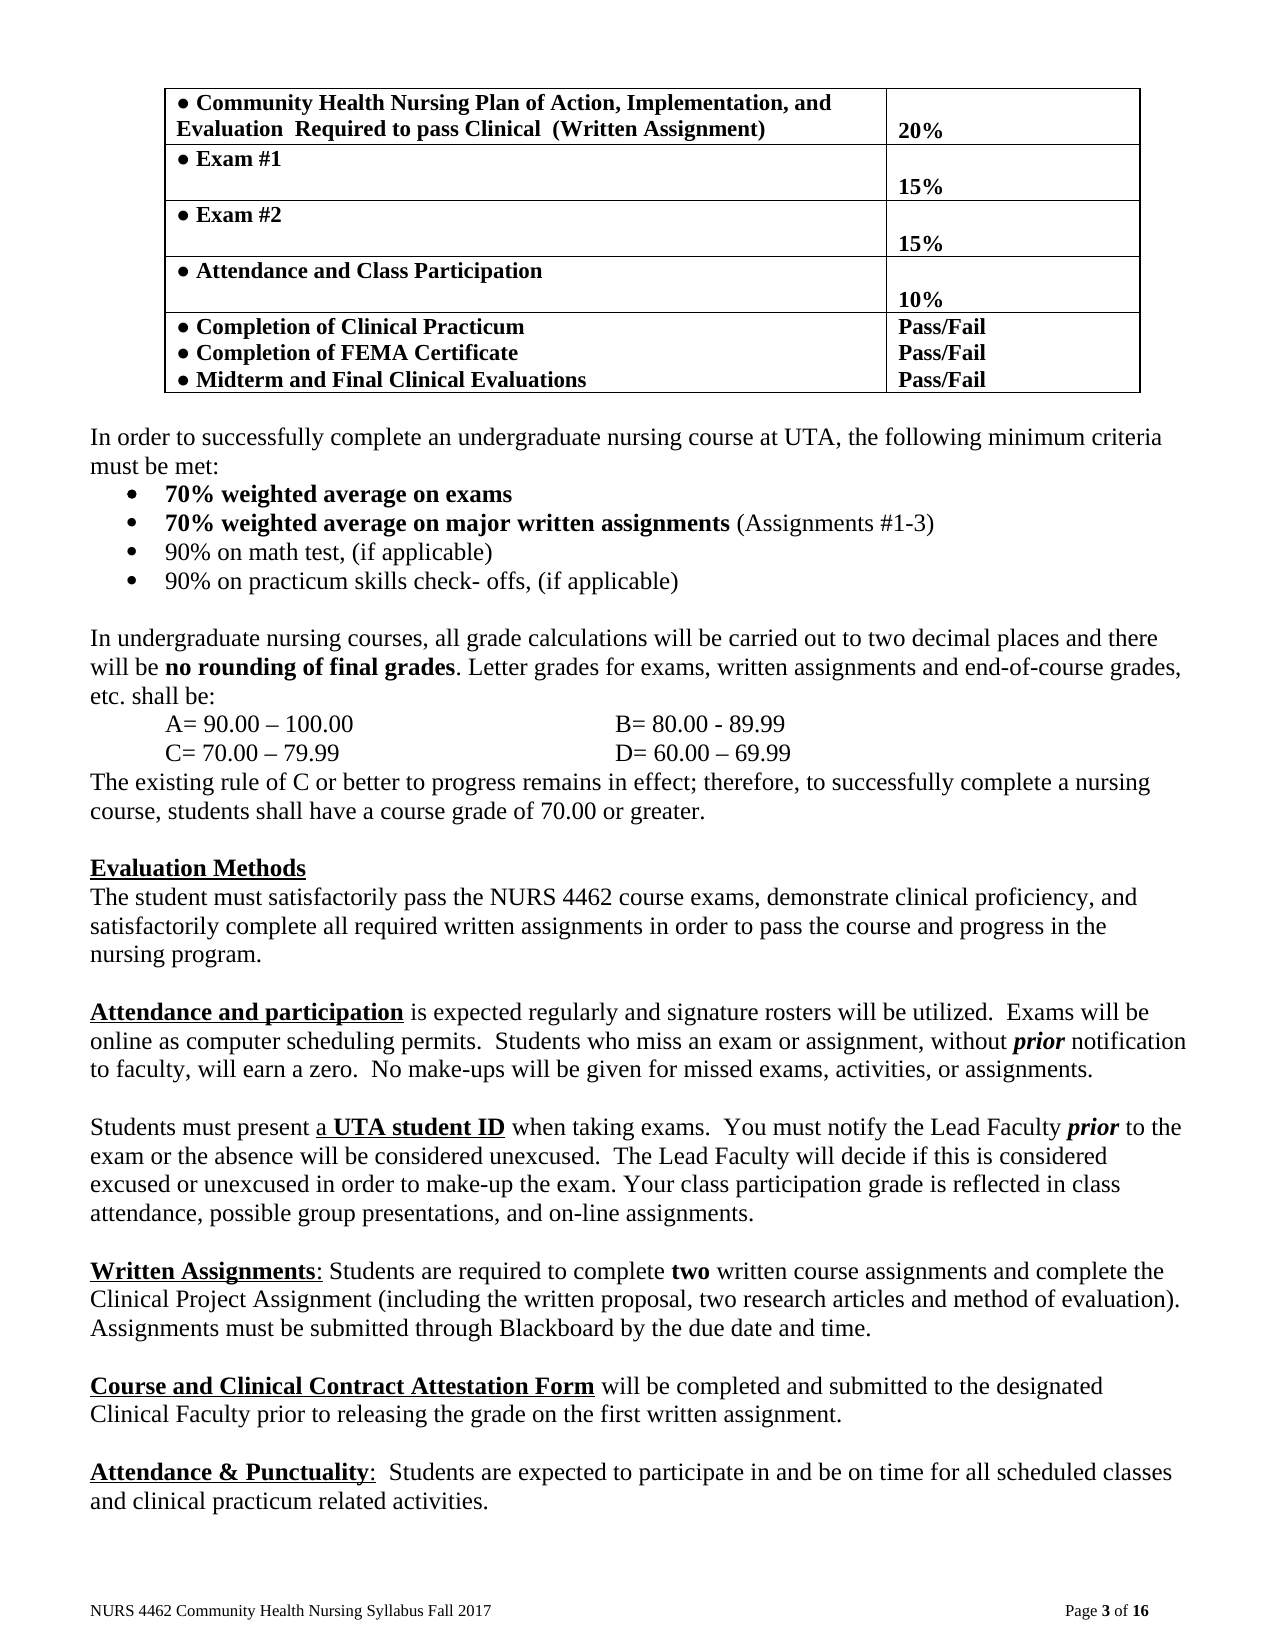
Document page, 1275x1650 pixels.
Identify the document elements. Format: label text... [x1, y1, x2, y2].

table_cell Pass/Fail Pass/Fail Pass/Fail [887, 313, 1139, 392]
list 90% on math test, (if applicable) [127, 537, 1185, 566]
text Attendance & Punctuality: Students are expected to participate in and be on time for all scheduled classes and clinical practicum related activities. [90, 1457, 1185, 1514]
text Attendance and participation is expected regularly and signature rosters will be utilized. Exams will be online as computer scheduling permits. Students who miss an exam or assignment, without prior notification to faculty, will earn a zero. No make-ups will be given for missed exams, activities, or assignments. [90, 997, 1187, 1083]
table_cell ● Attendance and Class Participation [166, 257, 886, 312]
table_cell ● Community Health Nursing Plan of Action, Implementation, and Evaluation Required to pass Clinical (Written Assignment) [166, 89, 886, 144]
list 70% weighted average on major written assignments (Assignments #1-3) [127, 508, 1185, 537]
table_cell 10% [887, 257, 1139, 312]
list 90% on practicum skills check- offs, (if applicable) [127, 566, 1185, 594]
text The existing rule of C or better to progress remains in effect; therefore, to successfully complete a nursing course, students shall have a course grade of 70.00 or greater. [90, 767, 1187, 824]
table_cell 20% [887, 89, 1139, 144]
text In undergraduate nursing courses, all grade calculations will be carried out to two decimal places and there will be no rounding of final grades. Letter grades for exams, written assignments and end-of-course grades, etc. shall be: [90, 623, 1187, 709]
list 70% weighted average on exams [127, 479, 1185, 508]
text Course and Clinical Contract Attestation Form will be completed and submitted to the designated Clinical Faculty prior to releasing the grade on the first written assignment. [90, 1371, 1185, 1428]
text Evaluation Methods [90, 853, 1187, 882]
table_cell ● Completion of Clinical Practicum ● Completion of FEMA Certificate ● Midterm and Final Clinical Evaluations [166, 313, 886, 392]
text Written Assignments: Students are required to complete two written course assignments and complete the Clinical Project Assignment (including the written proposal, two research articles and method of evaluation). Assignments must be submitted through Blackboard by the due date and time. [90, 1256, 1185, 1342]
text C= 70.00 – 79.99 D= 60.00 – 69.99 [165, 738, 1187, 767]
text In order to successfully complete an undergraduate nursing course at UTA, the following minimum criteria must be met: [90, 422, 1185, 479]
text The student must satisfactorily pass the NURS 4462 course exams, demonstrate clinical proficiency, and satisfactorily complete all required written assignments in order to pass the course and progress in the nursing program. [90, 882, 1187, 968]
text A= 90.00 – 100.00 B= 80.00 - 89.99 [165, 709, 1187, 738]
table_cell ● Exam #2 [166, 201, 886, 256]
table_cell 15% [887, 145, 1139, 200]
table_cell 15% [887, 201, 1139, 256]
table_cell ● Exam #1 [166, 145, 886, 200]
text Students must present a UTA student ID when taking exams. You must notify the Lead Faculty prior to the exam or the absence will be considered unexcused. The Lead Faculty will decide if this is considered excused or unexcused in order to make-up the exam. Your class participation grade is reflected in class attendance, possible group presentations, and on-line assignments. [90, 1112, 1185, 1227]
